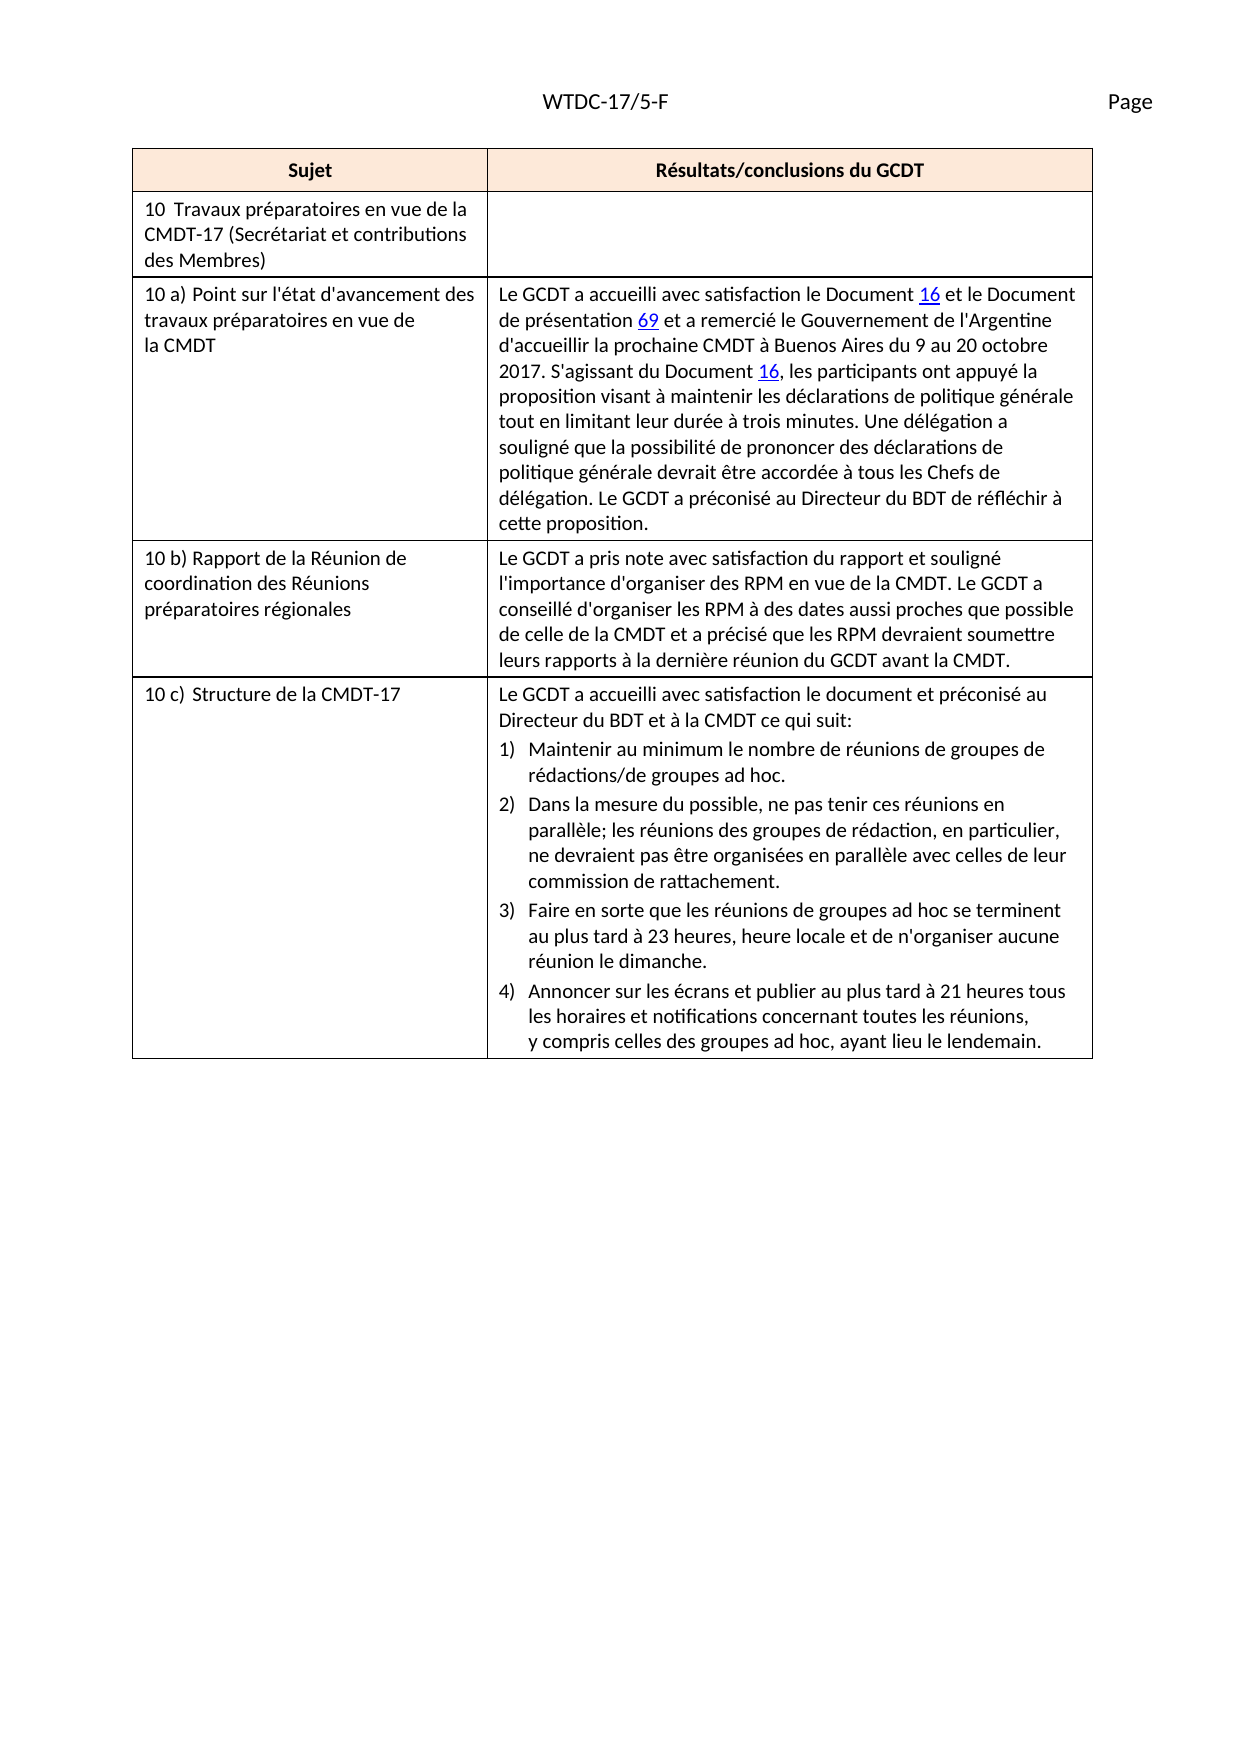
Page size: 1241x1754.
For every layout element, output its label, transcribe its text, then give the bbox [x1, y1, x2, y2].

table_header Sujet [133, 149, 487, 191]
table_cell 10 b) Rapport de la Réunion de coordination des Réunions préparatoires régionales [133, 541, 487, 676]
table_header Résultats/conclusions du GCDT [488, 149, 1092, 191]
table_cell 10 c) Structure de la CMDT-17 [133, 678, 487, 1058]
table_cell Le GCDT a accueilli avec satisfaction le document et préconisé au Directeur du BDT et à la CMDT ce qui suit: 1) Maintenir au minimum le nombre de réunions de groupes de rédactions/de groupes ad hoc. 2) Dans la mesure du possible, ne pas tenir ces réunions en parallèle; les réunions des groupes de rédaction, en particulier, ne devraient pas être organisées en parallèle avec celles de leur commission de rattachement. 3) Faire en sorte que les réunions de groupes ad hoc se terminent au plus tard à 23 heures, heure locale et de n'organiser aucune réunion le dimanche. 4) Annoncer sur les écrans et publier au plus tard à 21 heures tous les horaires et notifications concernant toutes les réunions, y compris celles des groupes ad hoc, ayant lieu le lendemain. [488, 678, 1092, 1058]
table_cell [488, 192, 1092, 276]
table_cell 10 a) Point sur l'état d'avancement des travaux préparatoires en vue de la CMDT [133, 278, 487, 540]
table_cell 10 Travaux préparatoires en vue de la CMDT-17 (Secrétariat et contributions des Membres) [133, 192, 487, 276]
table_cell Le GCDT a accueilli avec satisfaction le Document 16 et le Document de présentation 69 et a remercié le Gouvernement de l'Argentine d'accueillir la prochaine CMDT à Buenos Aires du 9 au 20 octobre 2017. S'agissant du Document 16, les participants ont appuyé la proposition visant à maintenir les déclarations de politique générale tout en limitant leur durée à trois minutes. Une délégation a souligné que la possibilité de prononcer des déclarations de politique générale devrait être accordée à tous les Chefs de délégation. Le GCDT a préconisé au Directeur du BDT de réfléchir à cette proposition. [488, 278, 1092, 540]
table_cell Le GCDT a pris note avec satisfaction du rapport et souligné l'importance d'organiser des RPM en vue de la CMDT. Le GCDT a conseillé d'organiser les RPM à des dates aussi proches que possible de celle de la CMDT et a précisé que les RPM devraient soumettre leurs rapports à la dernière réunion du GCDT avant la CMDT. [488, 541, 1092, 676]
